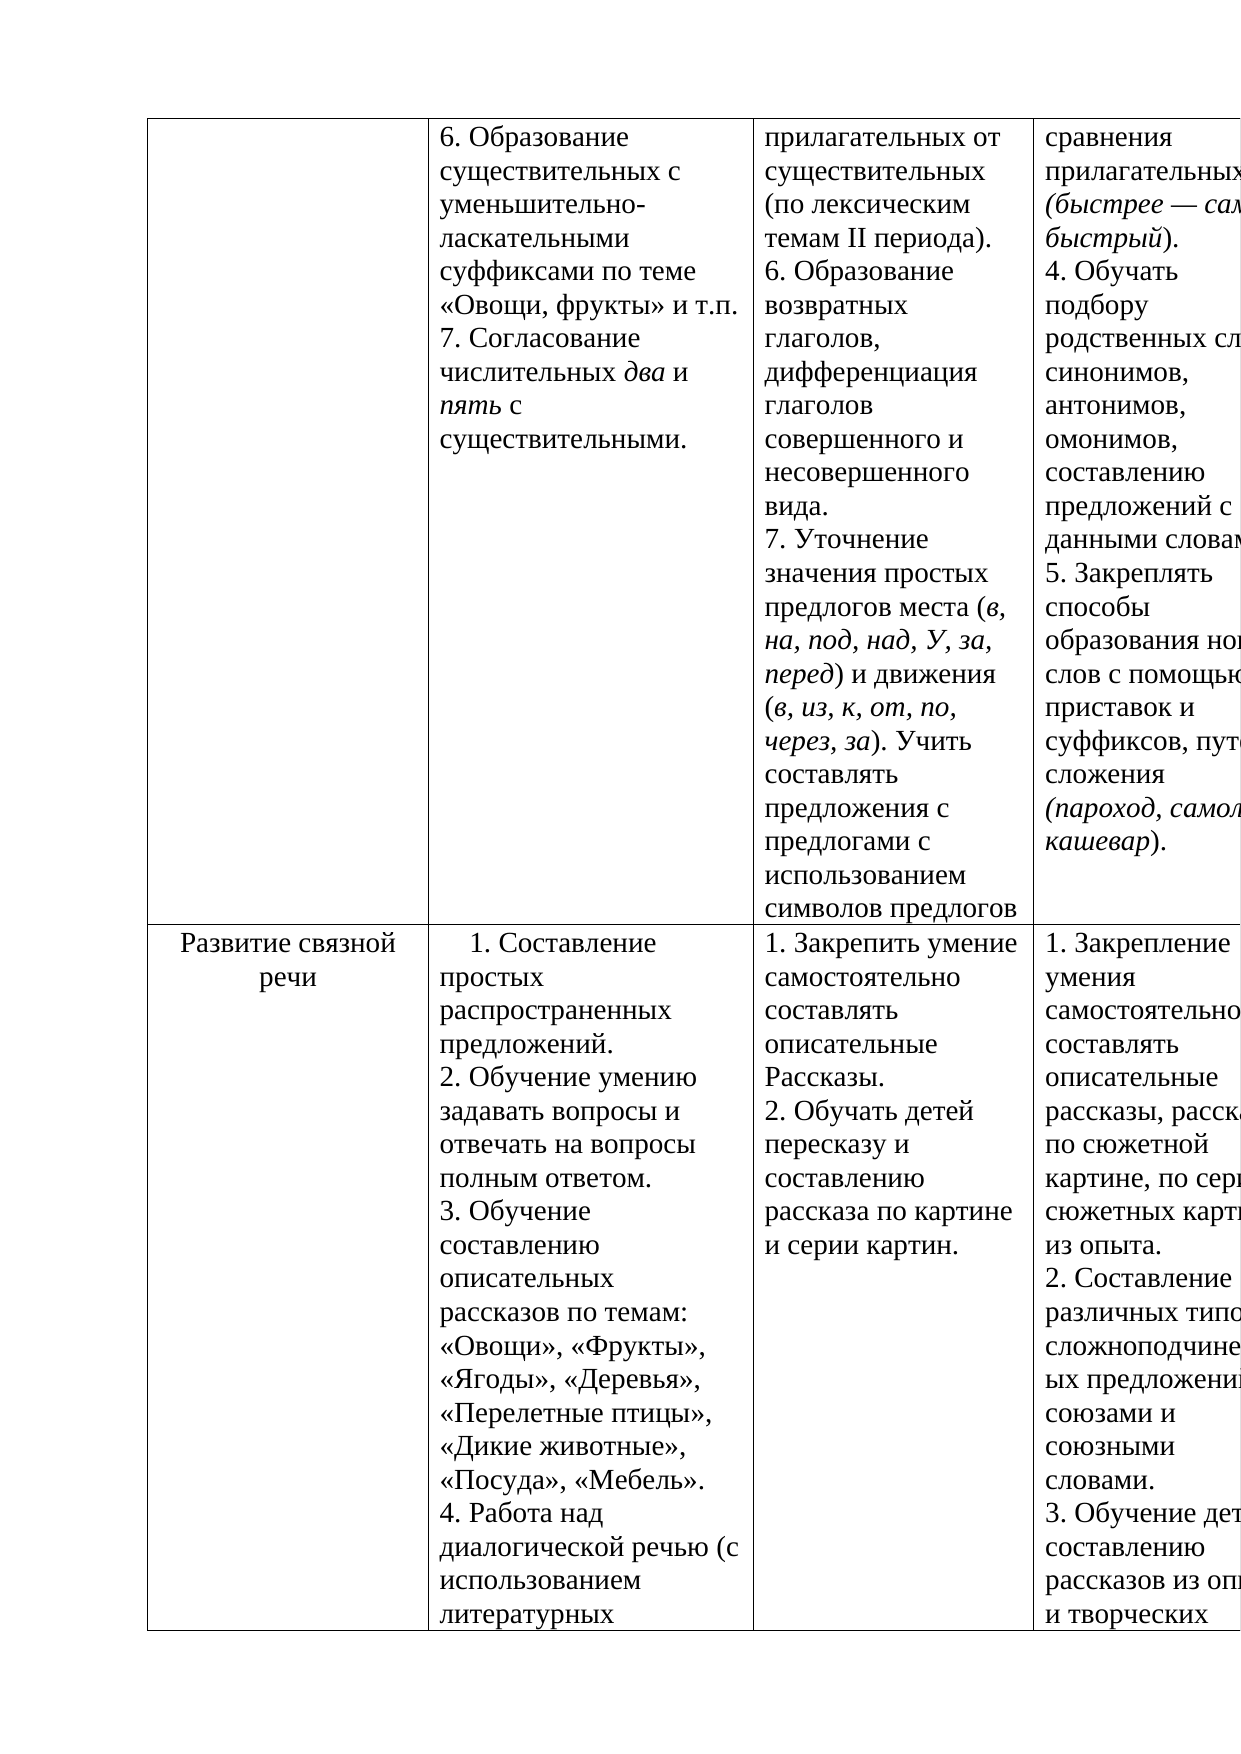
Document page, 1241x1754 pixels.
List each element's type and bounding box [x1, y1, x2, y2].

table_cell [1034, 925, 1240, 1629]
table_cell [754, 925, 1033, 1629]
table_cell [429, 925, 753, 1629]
table_cell [148, 119, 428, 924]
table_cell [1034, 119, 1240, 924]
table_cell [429, 119, 753, 924]
table_cell [148, 925, 428, 1629]
table_cell [754, 119, 1033, 924]
